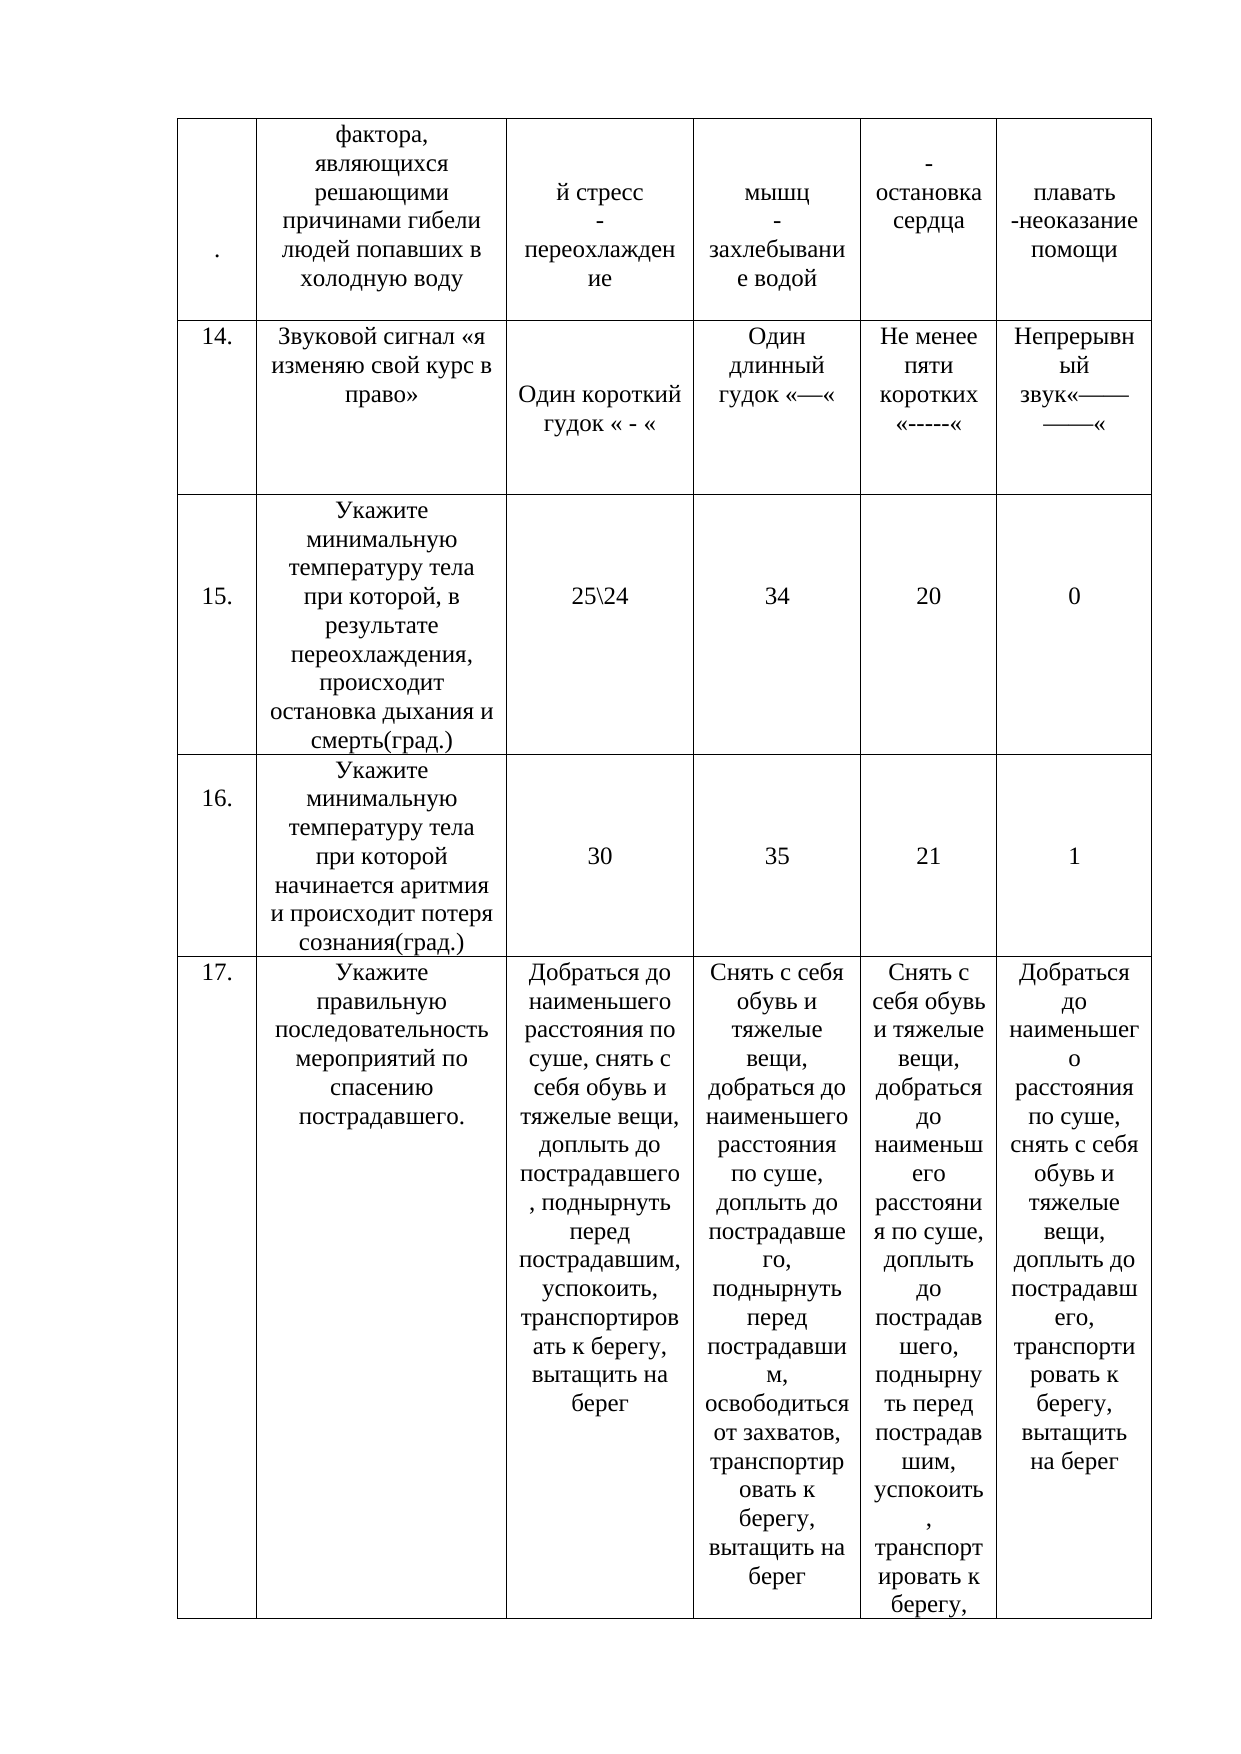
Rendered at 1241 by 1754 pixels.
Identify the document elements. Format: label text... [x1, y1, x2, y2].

table_cell 34 [694, 495, 860, 754]
table_cell Укажите минимальную температуру тела при которой начинается аритмия и происходит потеря сознания(град.) [257, 755, 506, 956]
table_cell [997, 119, 1151, 320]
table_cell 0 [997, 495, 1151, 754]
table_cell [507, 957, 693, 1618]
table_cell 14. [178, 321, 256, 494]
table_cell 13. . [178, 119, 256, 320]
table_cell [257, 119, 506, 320]
table_cell Один длинный гудок «—« [694, 321, 860, 494]
table_cell 1 [997, 755, 1151, 956]
table_cell 16. [178, 755, 256, 956]
table_cell Непрерывный звук«————« [997, 321, 1151, 494]
table_cell Укажите минимальную температуру тела при которой, в результате переохлаждения, происходит остановка дыхания и смерть(град.) [257, 495, 506, 754]
table_cell Звуковой сигнал «я изменяю свой курс в право» [257, 321, 506, 494]
table_cell 35 [694, 755, 860, 956]
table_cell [257, 957, 506, 1618]
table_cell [861, 957, 996, 1618]
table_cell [694, 119, 860, 320]
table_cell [694, 957, 860, 1618]
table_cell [861, 119, 996, 320]
table_cell 21 [861, 755, 996, 956]
table_cell Не менее пяти коротких «-----« [861, 321, 996, 494]
table_cell 30 [507, 755, 693, 956]
table_cell 17. [178, 957, 256, 1618]
table_cell 20 [861, 495, 996, 754]
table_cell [997, 957, 1151, 1618]
table_cell Один короткий гудок « - « [507, 321, 693, 494]
table_cell 15. [178, 495, 256, 754]
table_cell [507, 119, 693, 320]
table_cell 25\24 [507, 495, 693, 754]
